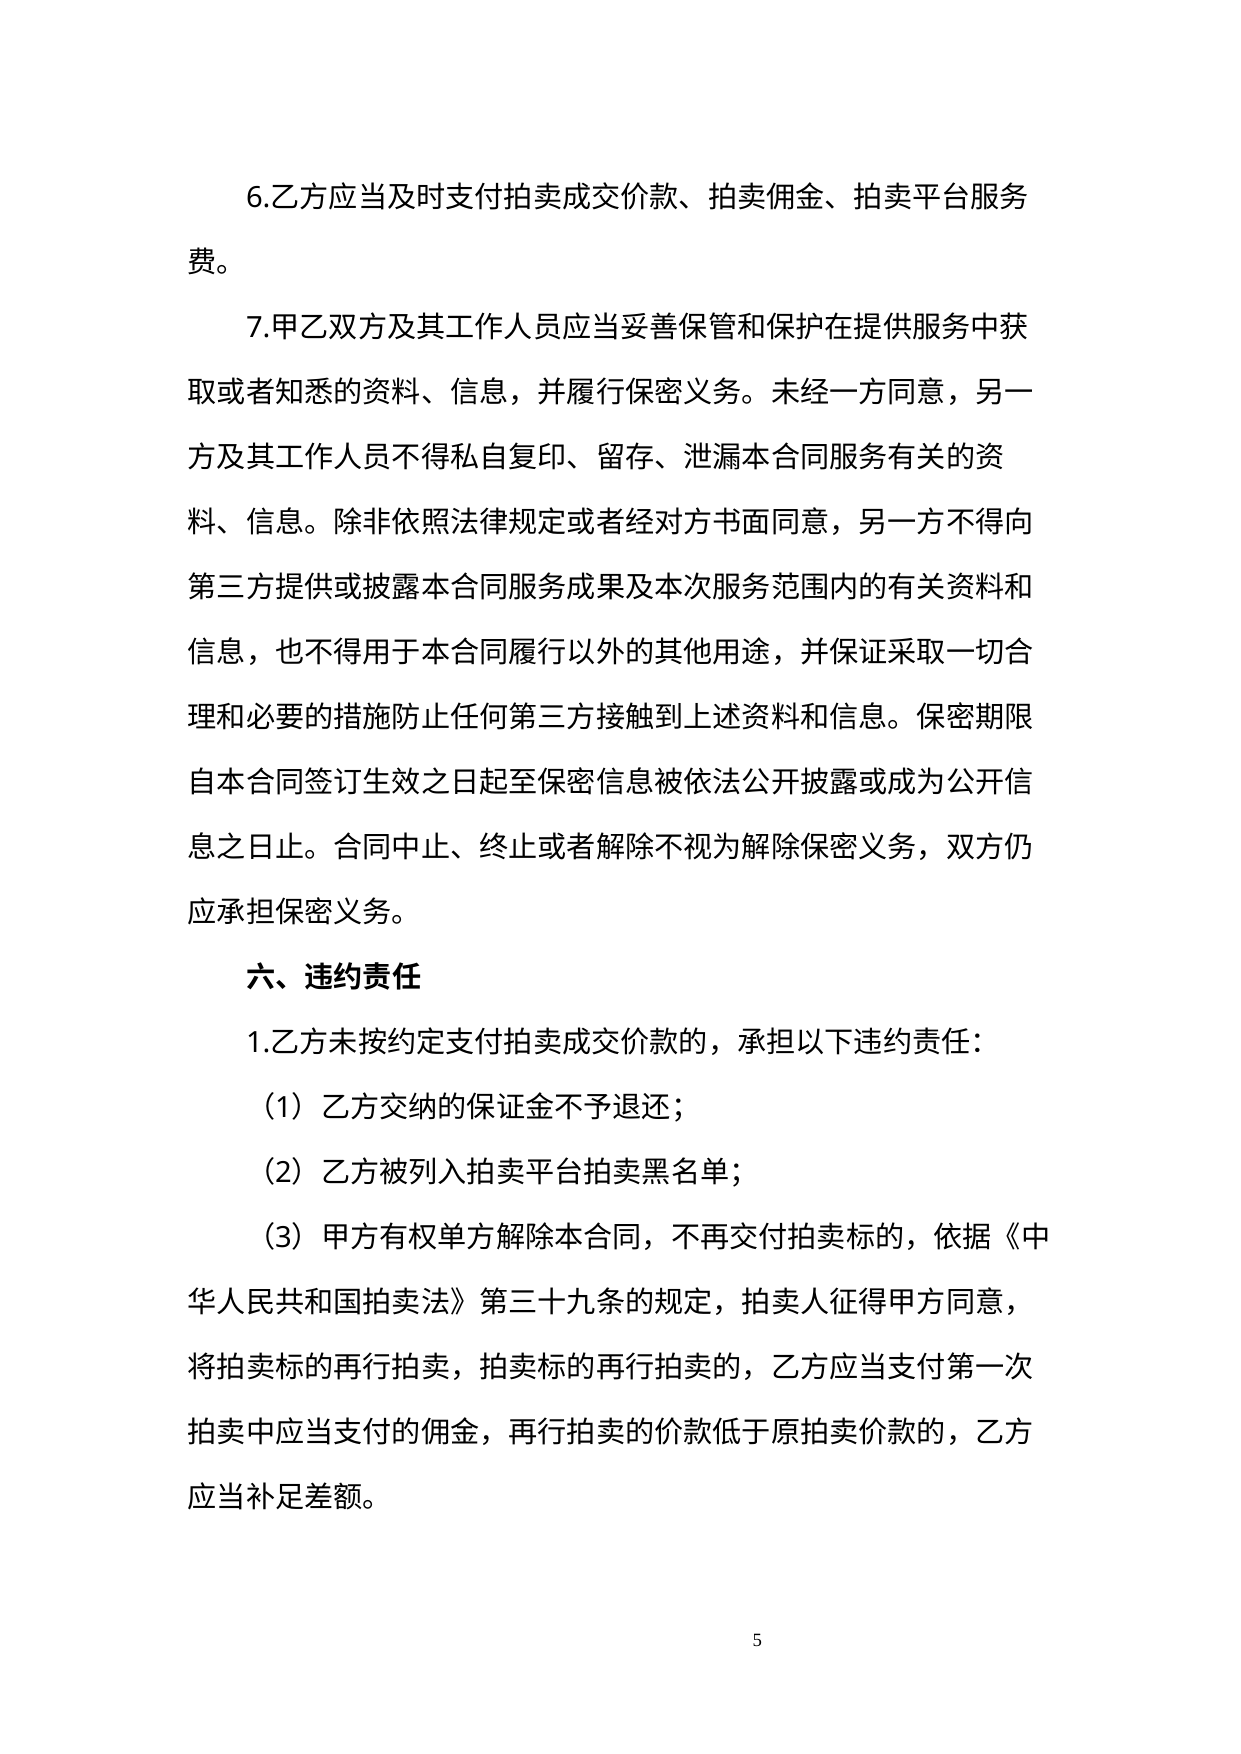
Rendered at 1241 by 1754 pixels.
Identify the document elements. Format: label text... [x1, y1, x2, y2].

text 六、违约责任 [187, 942, 1053, 1007]
text （2）乙方被列入拍卖平台拍卖黑名单； [187, 1137, 1053, 1202]
text 7.甲乙双方及其工作人员应当妥善保管和保护在提供服务中获取或者知悉的资料、信息，并履行保密义务。未经一方同意，另一方及其工作人员不得私自复印、留存、泄漏本合同服务有关的资料、信息。除非依照法律规定或者经对方书面同意，另一方不得向第三方提供或披露本合同服务成果及本次服务范围内的有关资料和信息，也不得用于本合同履行以外的其他用途，并保证采取一切合理和必要的措施防止任何第三方接触到上述资料和信息。保密期限自本合同签订生效之日起至保密信息被依法公开披露或成为公开信息之日止。合同中止、终止或者解除不视为解除保密义务，双方仍应承担保密义务。 [187, 292, 1053, 942]
text 6.乙方应当及时支付拍卖成交价款、拍卖佣金、拍卖平台服务费。 [187, 162, 1053, 292]
text 1.乙方未按约定支付拍卖成交价款的，承担以下违约责任： [187, 1007, 1053, 1072]
text （1）乙方交纳的保证金不予退还； [187, 1072, 1053, 1137]
text （3）甲方有权单方解除本合同，不再交付拍卖标的，依据《中华人民共和国拍卖法》第三十九条的规定，拍卖人征得甲方同意，将拍卖标的再行拍卖，拍卖标的再行拍卖的，乙方应当支付第一次拍卖中应当支付的佣金，再行拍卖的价款低于原拍卖价款的，乙方应当补足差额。 [187, 1202, 1053, 1527]
